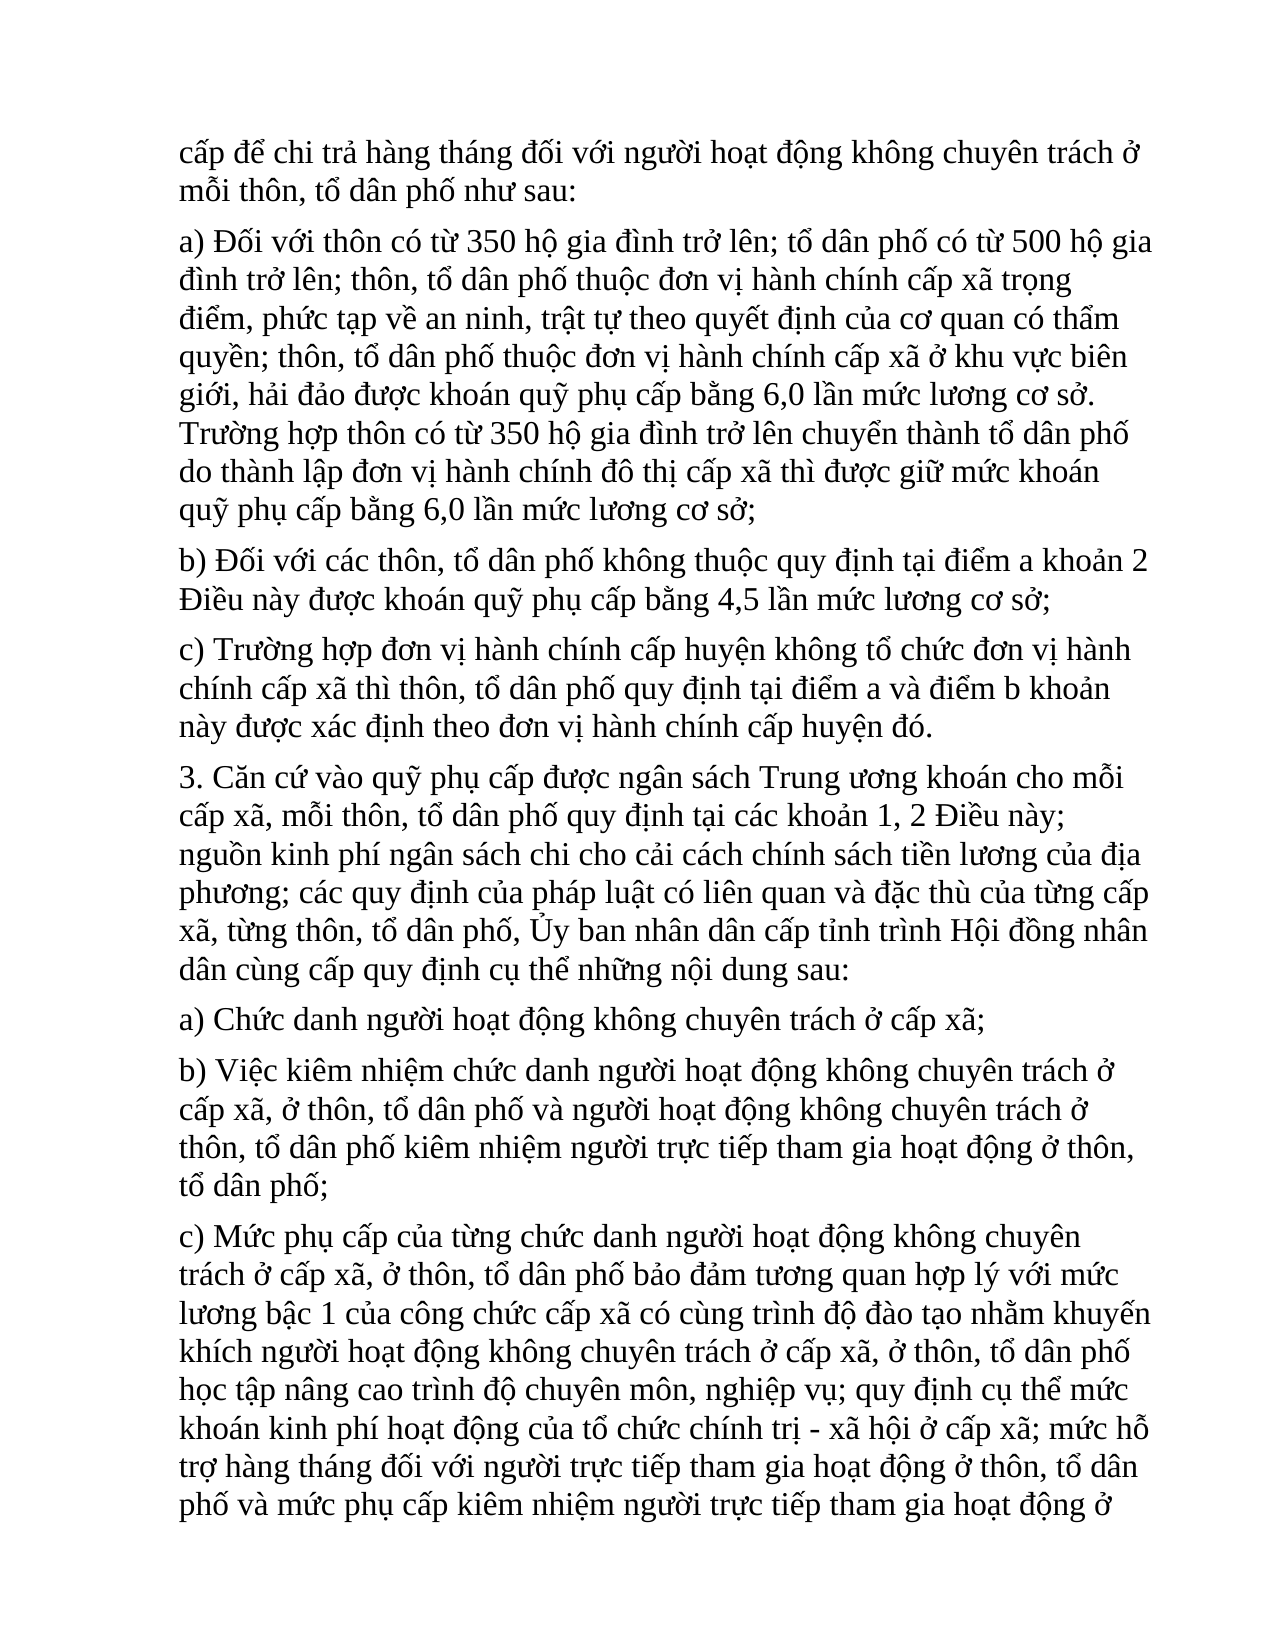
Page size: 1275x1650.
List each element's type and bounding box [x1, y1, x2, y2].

table_header [177, 118, 1157, 1524]
